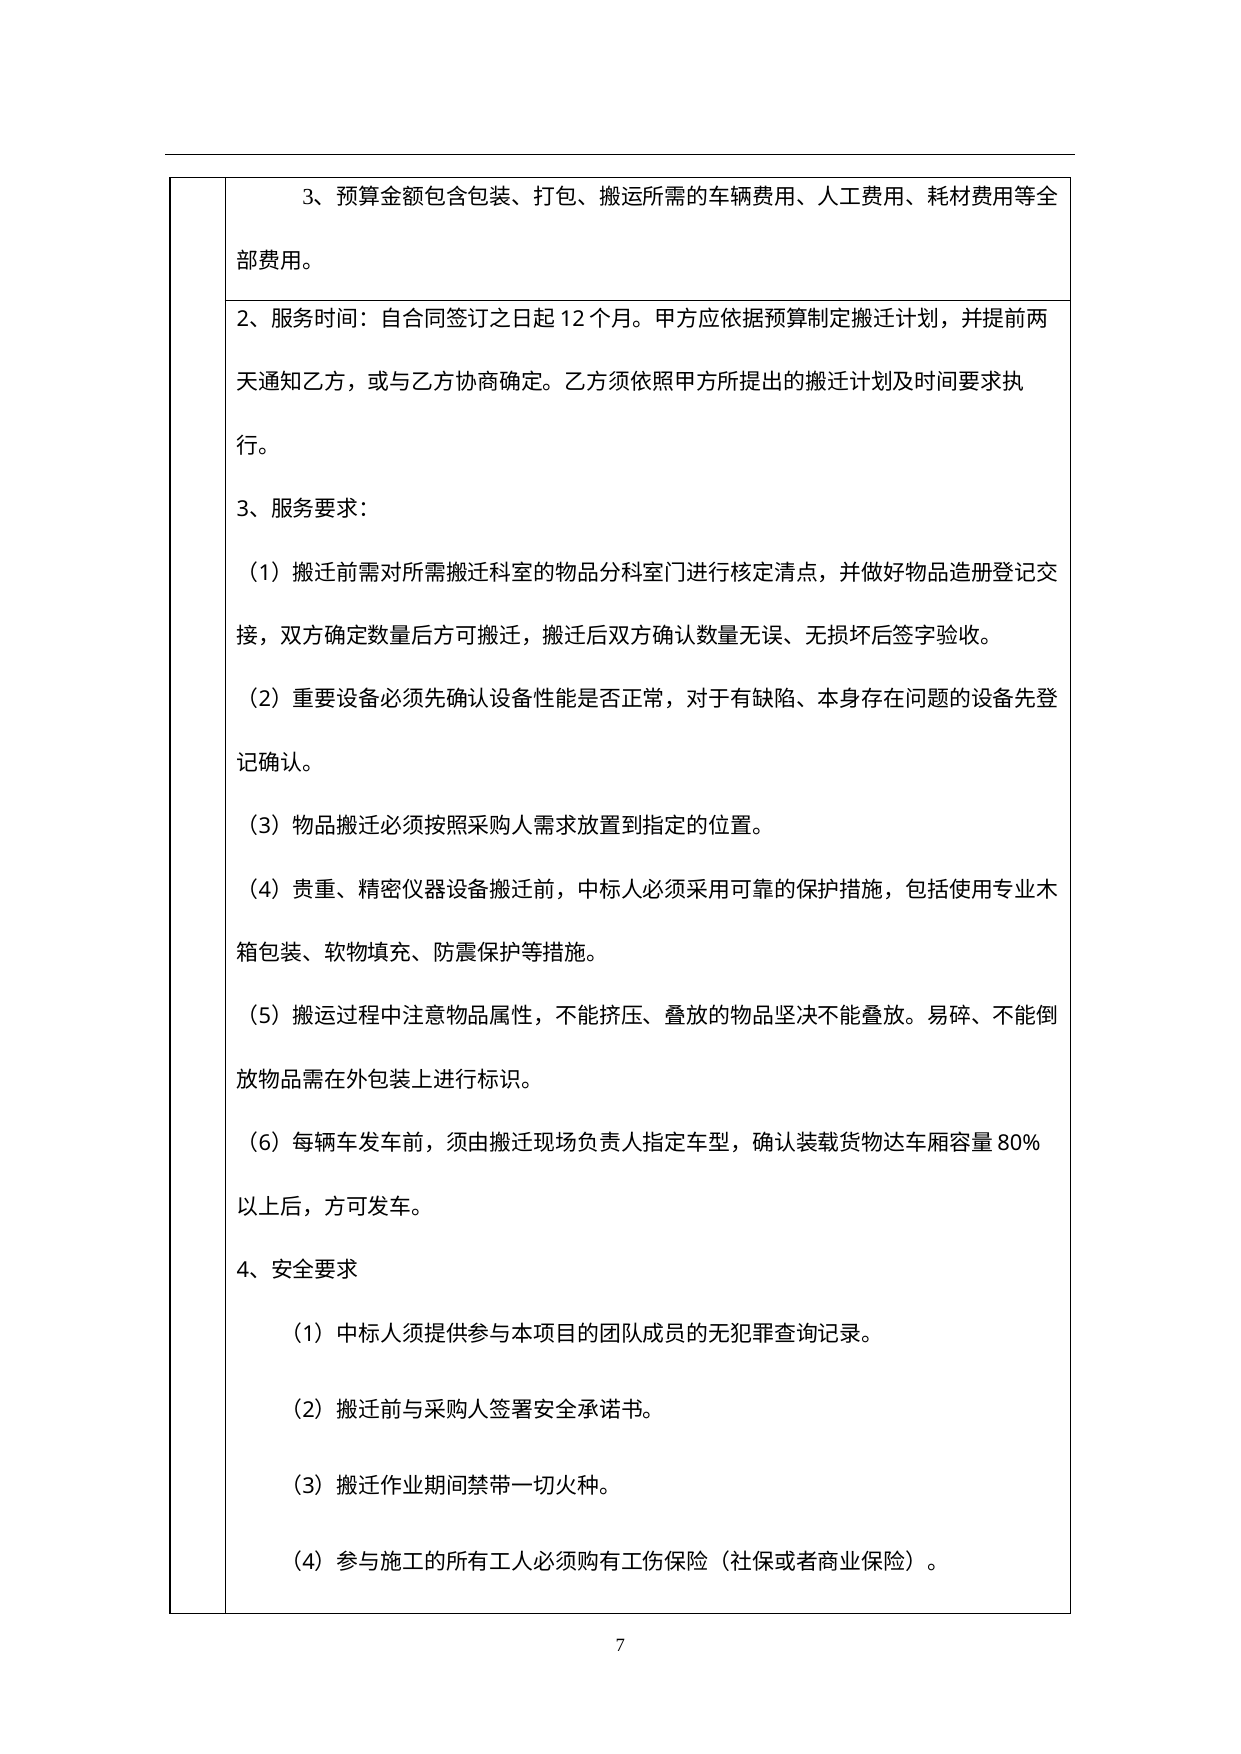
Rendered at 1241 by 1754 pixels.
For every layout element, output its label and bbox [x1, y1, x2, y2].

table_cell [226, 178, 1070, 300]
table_cell [226, 301, 1070, 1613]
